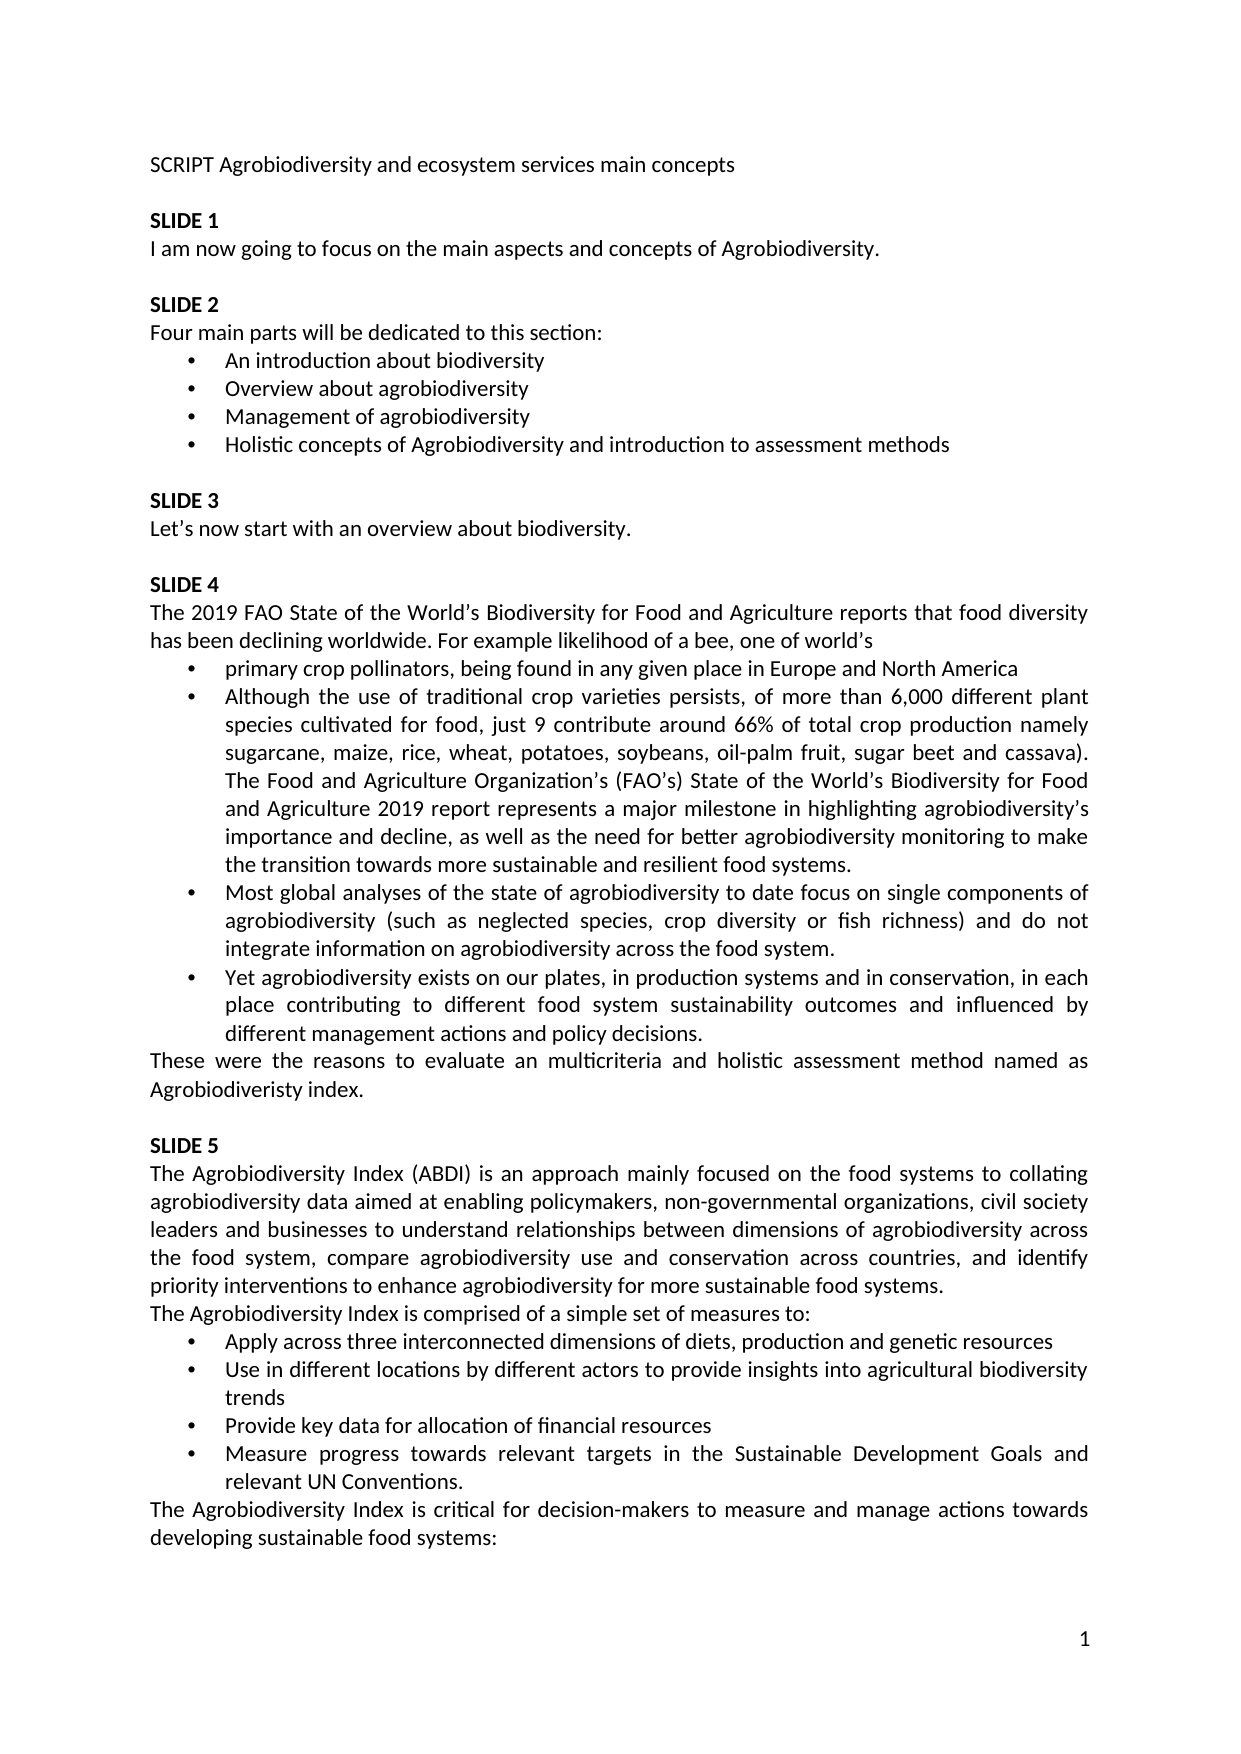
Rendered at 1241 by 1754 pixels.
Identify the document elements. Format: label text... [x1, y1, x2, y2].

text The 2019 FAO State of the World’s Biodiversity for Food and Agriculture reports that food diversity has been declining worldwide. For example likelihood of a bee, one of world’s [150, 598, 1090, 654]
text These were the reasons to evaluate an multicriteria and holistic assessment method named as Agrobiodiveristy index. [150, 1047, 1090, 1103]
text Let’s now start with an overview about biodiversity. [150, 514, 1090, 542]
list Apply across three interconnected dimensions of diets, production and genetic resources [187, 1327, 1090, 1355]
text The Agrobiodiversity Index is critical for decision-makers to measure and manage actions towards developing sustainable food systems: [150, 1495, 1090, 1551]
text The Agrobiodiversity Index (ABDI) is an approach mainly focused on the food systems to collating agrobiodiversity data aimed at enabling policymakers, non-governmental organizations, civil society leaders and businesses to understand relationships between dimensions of agrobiodiversity across the food system, compare agrobiodiversity use and conservation across countries, and identify priority interventions to enhance agrobiodiversity for more sustainable food systems. [150, 1159, 1090, 1299]
text SLIDE 3 [150, 486, 1090, 514]
list An introduction about biodiversity [187, 346, 1090, 374]
text SLIDE 2 [150, 290, 1090, 318]
list Management of agrobiodiversity [187, 402, 1090, 430]
list Overview about agrobiodiversity [187, 374, 1090, 402]
text Four main parts will be dedicated to this section: [150, 318, 1090, 346]
text I am now going to focus on the main aspects and concepts of Agrobiodiversity. [150, 234, 1090, 262]
list Yet agrobiodiversity exists on our plates, in production systems and in conservation, in each place contributing to different food system sustainability outcomes and influenced by different management actions and policy decisions. [187, 963, 1090, 1047]
text SLIDE 4 [150, 570, 1090, 598]
list Most global analyses of the state of agrobiodiversity to date focus on single components of agrobiodiversity (such as neglected species, crop diversity or fish richness) and do not integrate information on agrobiodiversity across the food system. [187, 878, 1090, 963]
list Provide key data for allocation of financial resources [187, 1411, 1090, 1439]
list Measure progress towards relevant targets in the Sustainable Development Goals and relevant UN Conventions. [187, 1439, 1090, 1495]
text The Agrobiodiversity Index is comprised of a simple set of measures to: [150, 1299, 1090, 1327]
list Although the use of traditional crop varieties persists, of more than 6,000 different plant species cultivated for food, just 9 contribute around 66% of total crop production namely sugarcane, maize, rice, wheat, potatoes, soybeans, oil-palm fruit, sugar beet and cassava). The Food and Agriculture Organization’s (FAO’s) State of the World’s Biodiversity for Food and Agriculture 2019 report represents a major milestone in highlighting agrobiodiversity’s importance and decline, as well as the need for better agrobiodiversity monitoring to make the transition towards more sustainable and resilient food systems. [187, 682, 1090, 878]
text SLIDE 1 [150, 206, 1090, 234]
list primary crop pollinators, being found in any given place in Europe and North America [187, 654, 1090, 682]
list Holistic concepts of Agrobiodiversity and introduction to assessment methods [187, 430, 1090, 458]
list Use in different locations by different actors to provide insights into agricultural biodiversity trends [187, 1355, 1090, 1411]
text SLIDE 5 [150, 1131, 1090, 1159]
text SCRIPT Agrobiodiversity and ecosystem services main concepts [150, 150, 1090, 178]
